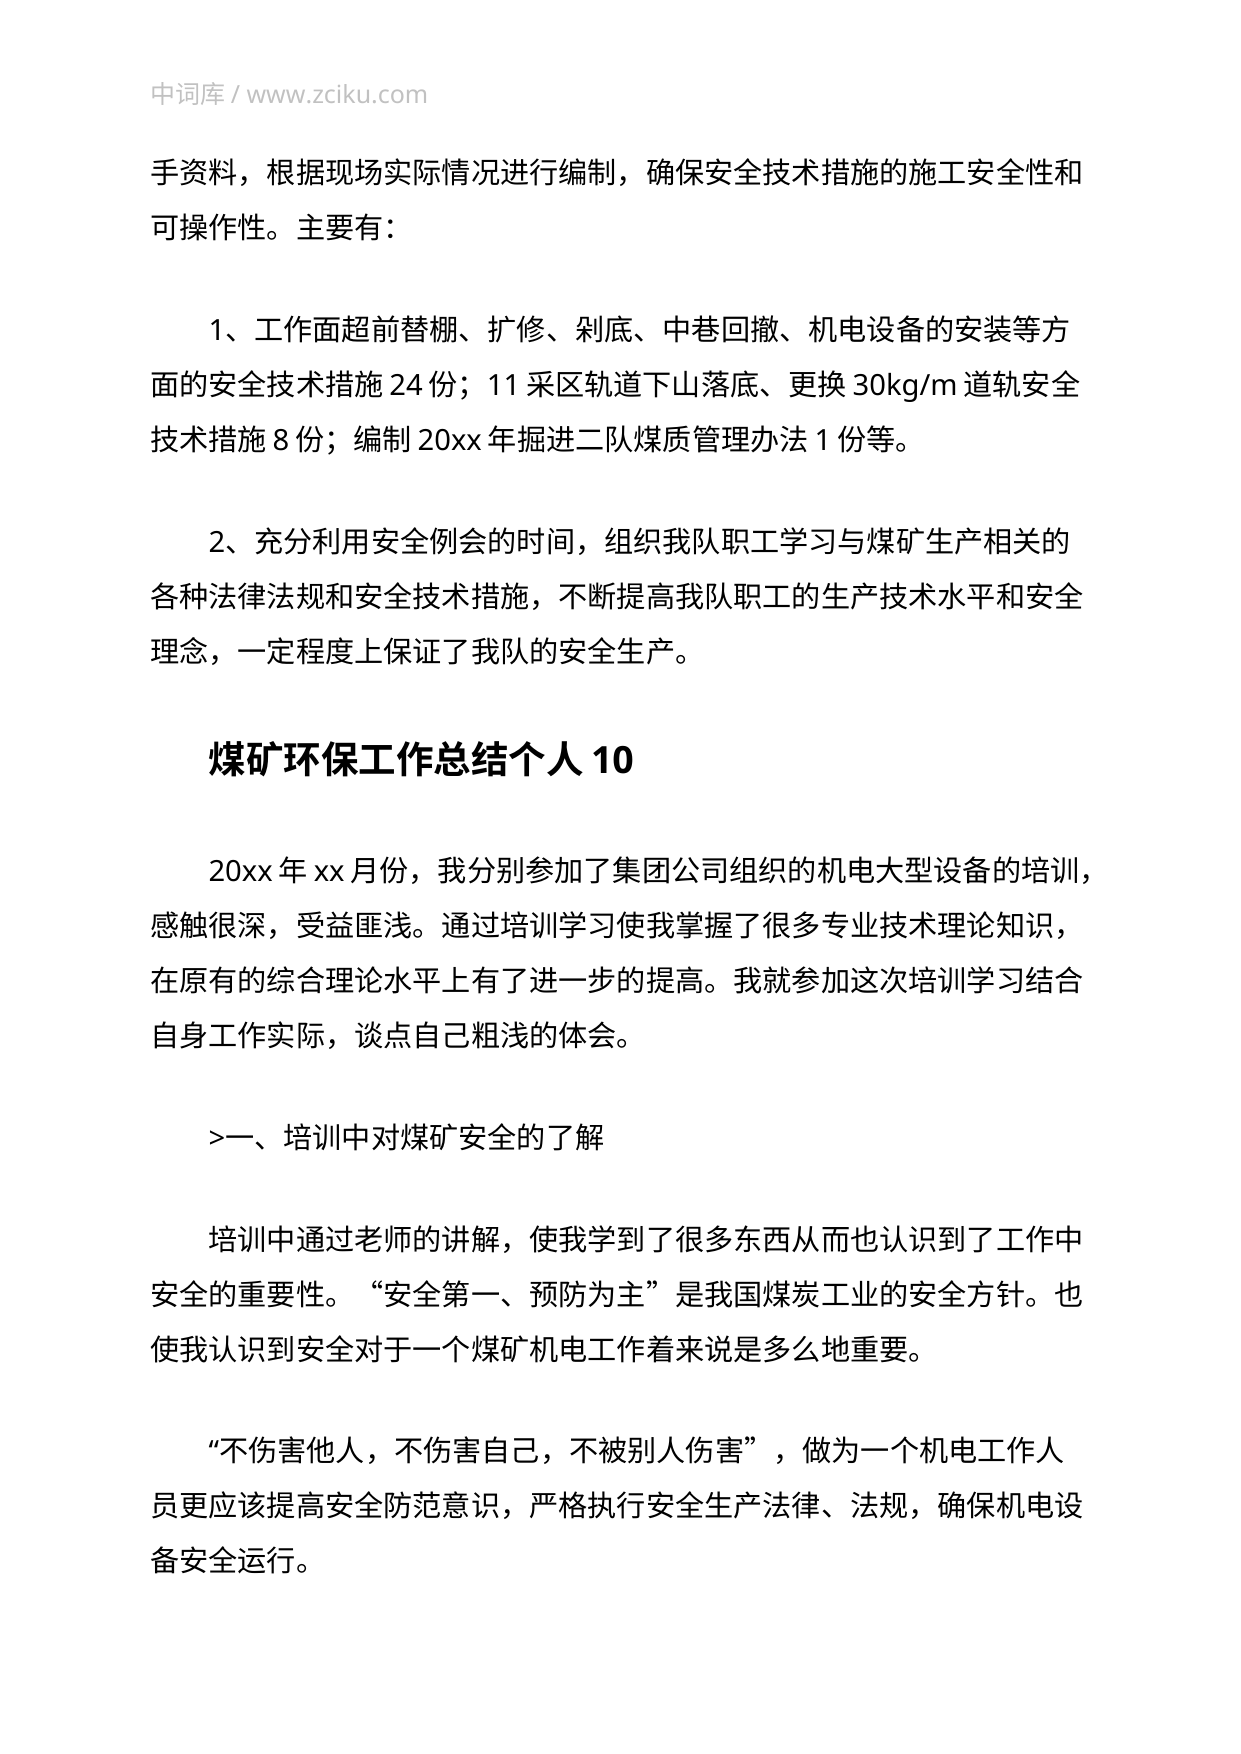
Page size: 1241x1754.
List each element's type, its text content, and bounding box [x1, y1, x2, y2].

text 煤矿环保工作总结个人10 [150, 730, 1090, 785]
text 1、工作面超前替棚、扩修、剁底、中巷回撤、机电设备的安装等方面的安全技术措施24份；11采区轨道下山落底、更换30kg/m道轨安全技术措施8份；编制20xx年掘进二队煤质管理办法1份等。 [150, 307, 1090, 459]
text >一、培训中对煤矿安全的了解 [150, 1114, 1090, 1157]
text “不伤害他人，不伤害自己，不被别人伤害”，做为一个机电工作人员更应该提高安全防范意识，严格执行安全生产法律、法规，确保机电设备安全运行。 [150, 1428, 1090, 1580]
text 2、充分利用安全例会的时间，组织我队职工学习与煤矿生产相关的各种法律法规和安全技术措施，不断提高我队职工的生产技术水平和安全理念，一定程度上保证了我队的安全生产。 [150, 519, 1090, 671]
text 培训中通过老师的讲解，使我学到了很多东西从而也认识到了工作中安全的重要性。“安全第一、预防为主”是我国煤炭工业的安全方针。也使我认识到安全对于一个煤矿机电工作着来说是多么地重要。 [150, 1216, 1090, 1368]
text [150, 150, 1090, 247]
text 20xx年xx月份，我分别参加了集团公司组织的机电大型设备的培训，感触很深，受益匪浅。通过培训学习使我掌握了很多专业技术理论知识，在原有的综合理论水平上有了进一步的提高。我就参加这次培训学习结合自身工作实际，谈点自己粗浅的体会。 [150, 848, 1090, 1055]
